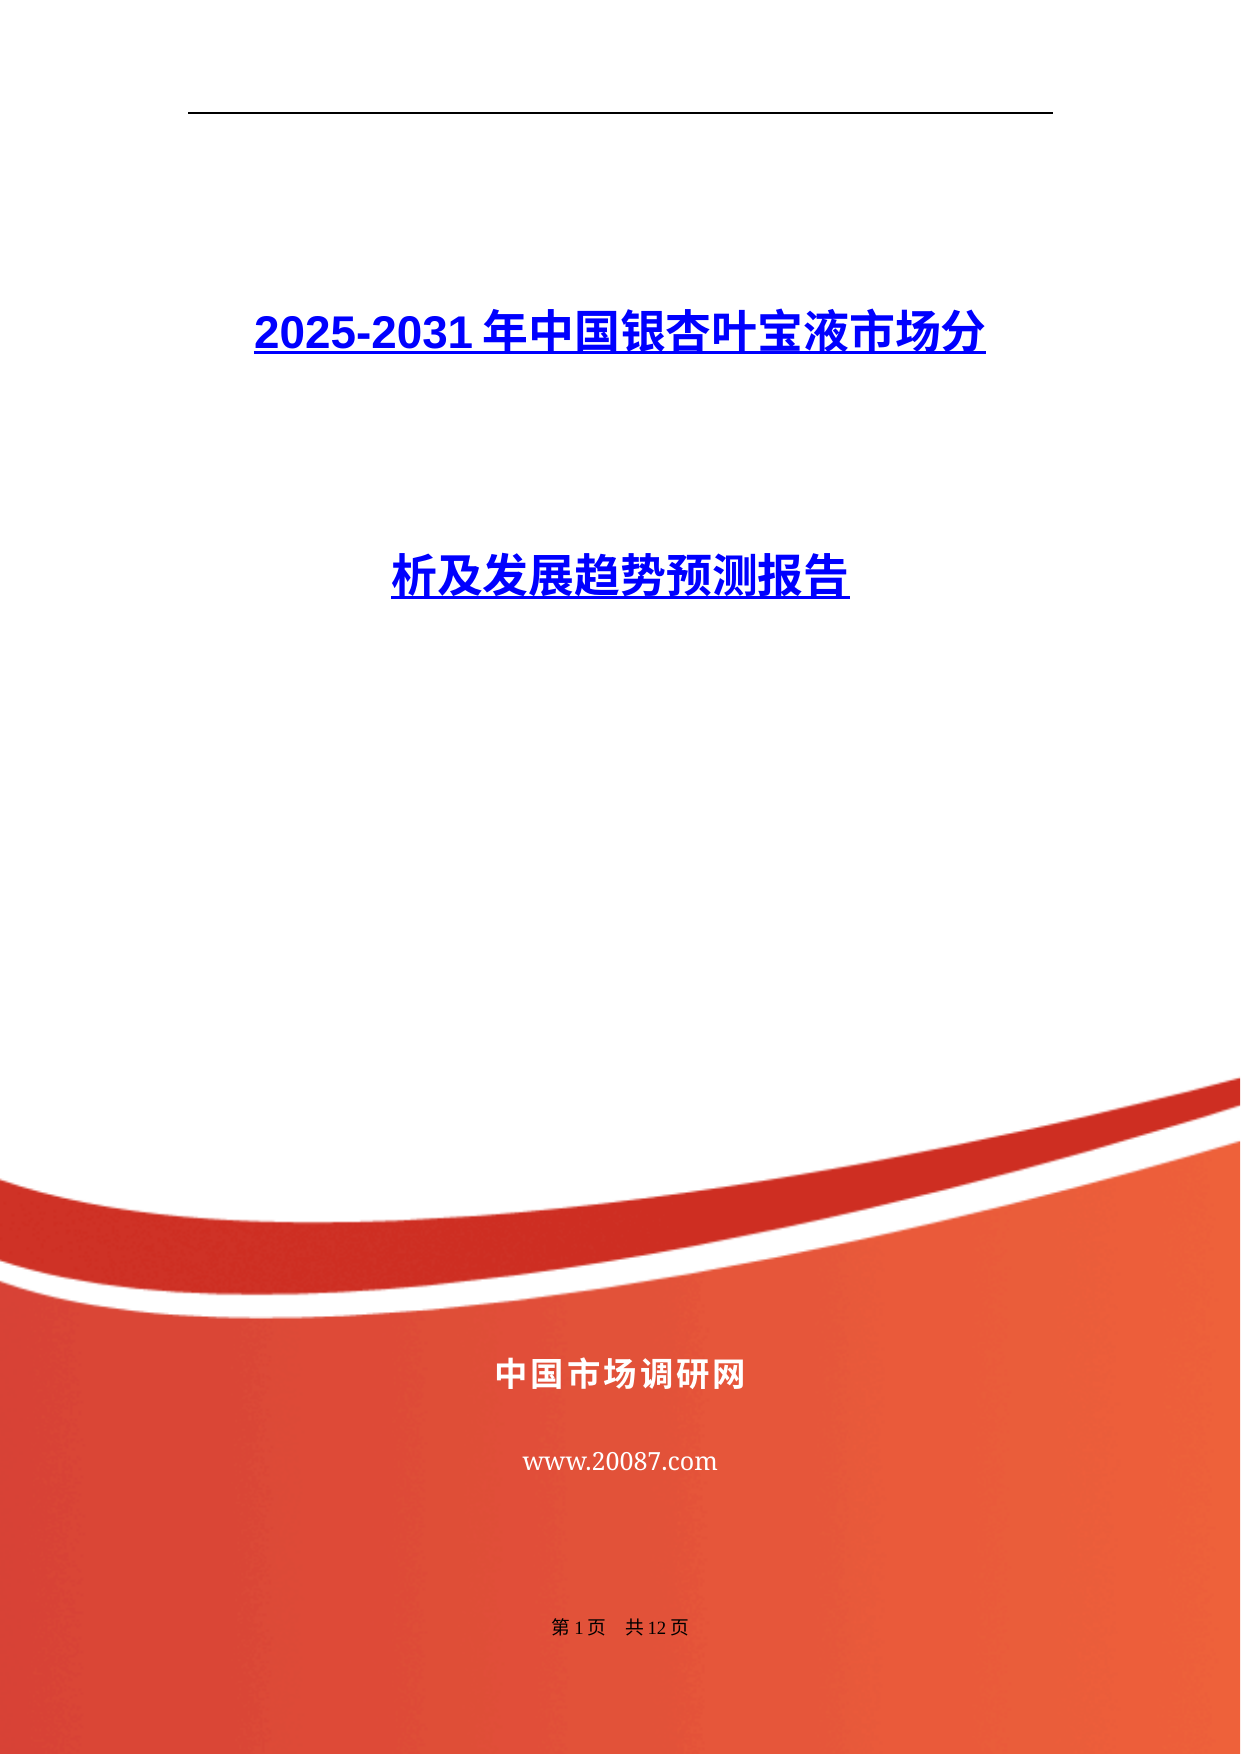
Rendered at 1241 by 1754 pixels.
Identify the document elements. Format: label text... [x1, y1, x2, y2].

subtitle 中国市场调研网 [187, 1339, 1053, 1404]
text www.20087.com [187, 1428, 1053, 1493]
picture [0, 1006, 1241, 1754]
table_header 2025-2031年中国银杏叶宝液市场分析及发展趋势预测报告 [188, 207, 1053, 773]
